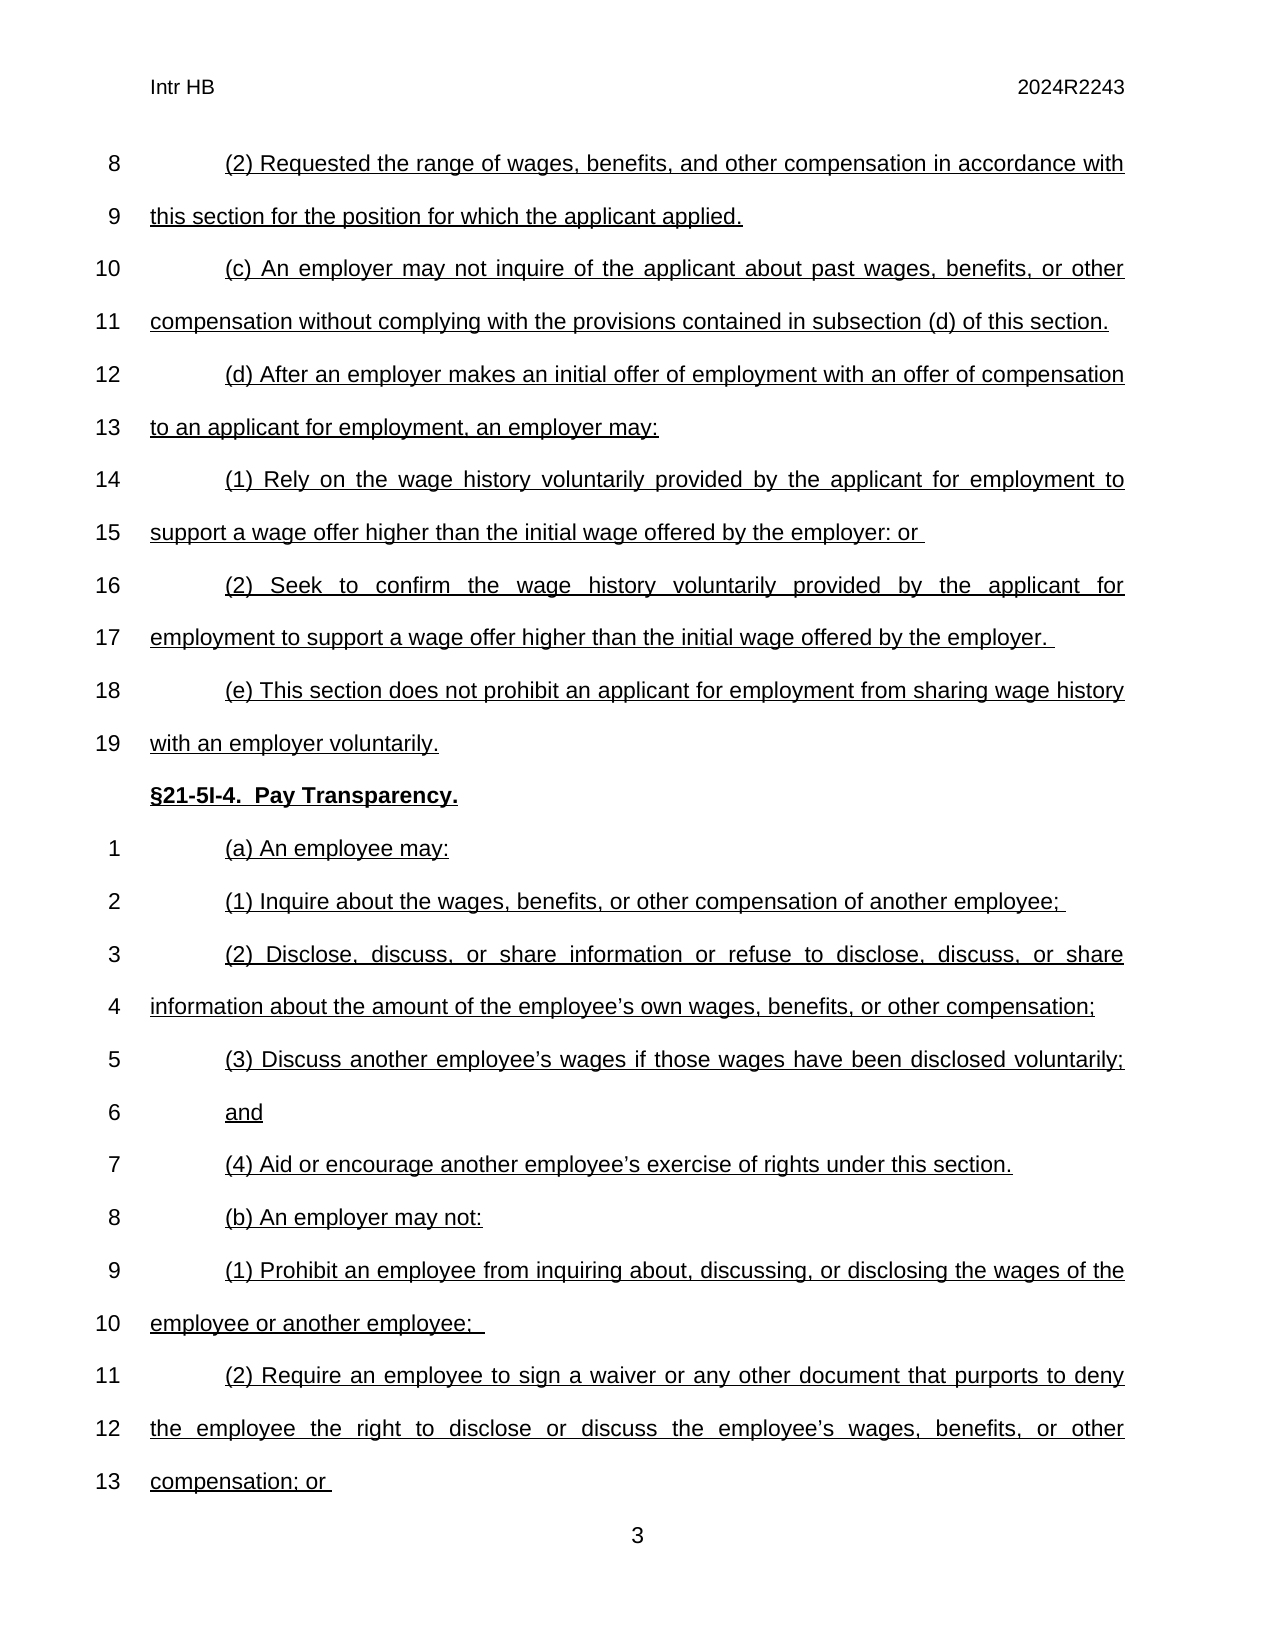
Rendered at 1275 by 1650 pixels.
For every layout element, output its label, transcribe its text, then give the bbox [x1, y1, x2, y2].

text (c) An employer may not inquire of the applicant about past wages, benefits, or other compensation without complying with the provisions contained in subsection (d) of this section. [150, 255, 1125, 334]
text (3) Discuss another employee’s wages if those wages have been disclosed voluntarily; and [225, 1046, 1125, 1069]
text (1) Prohibit an employee from inquiring about, discussing, or disclosing the wages of the employee or another employee; [150, 1257, 1125, 1336]
text (2) Requested the range of wages, benefits, and other compensation in accordance with this section for the position for which the applicant applied. [150, 150, 1125, 229]
text (d) After an employer makes an initial offer of employment with an offer of compensation to an applicant for employment, an employer may: [150, 361, 1125, 440]
text (2) Disclose, discuss, or share information or refuse to disclose, discuss, or share information about the amount of the employee’s own wages, benefits, or other compensation; [150, 941, 1125, 1020]
text (1) Inquire about the wages, benefits, or other compensation of another employee; [150, 888, 1125, 914]
text (4) Aid or encourage another employee’s exercise of rights under this section. [225, 1151, 1125, 1178]
text (b) An employer may not: [150, 1204, 1125, 1231]
text (3) Discuss another employee’s wages if those wages have been disclosed voluntarily; and [225, 1070, 1125, 1125]
subtitle §21-5I-4. Pay Transparency. [150, 782, 1125, 809]
text (1) Rely on the wage history voluntarily provided by the applicant for employment to support a wage offer higher than the initial wage offered by the employer: or [150, 466, 1125, 545]
text (2) Require an employee to sign a waiver or any other document that purports to deny the employee the right to disclose or discuss the employee’s wages, benefits, or other compensation; or [150, 1362, 1125, 1438]
text (2) Seek to confirm the wage history voluntarily provided by the applicant for employment to support a wage offer higher than the initial wage offered by the employer. [150, 572, 1125, 651]
text (2) Require an employee to sign a waiver or any other document that purports to deny the employee the right to disclose or discuss the employee’s wages, benefits, or other compensation; or [150, 1439, 1125, 1494]
text (e) This section does not prohibit an applicant for employment from sharing wage history with an employer voluntarily. [150, 677, 1125, 756]
text (a) An employee may: [150, 835, 1125, 862]
